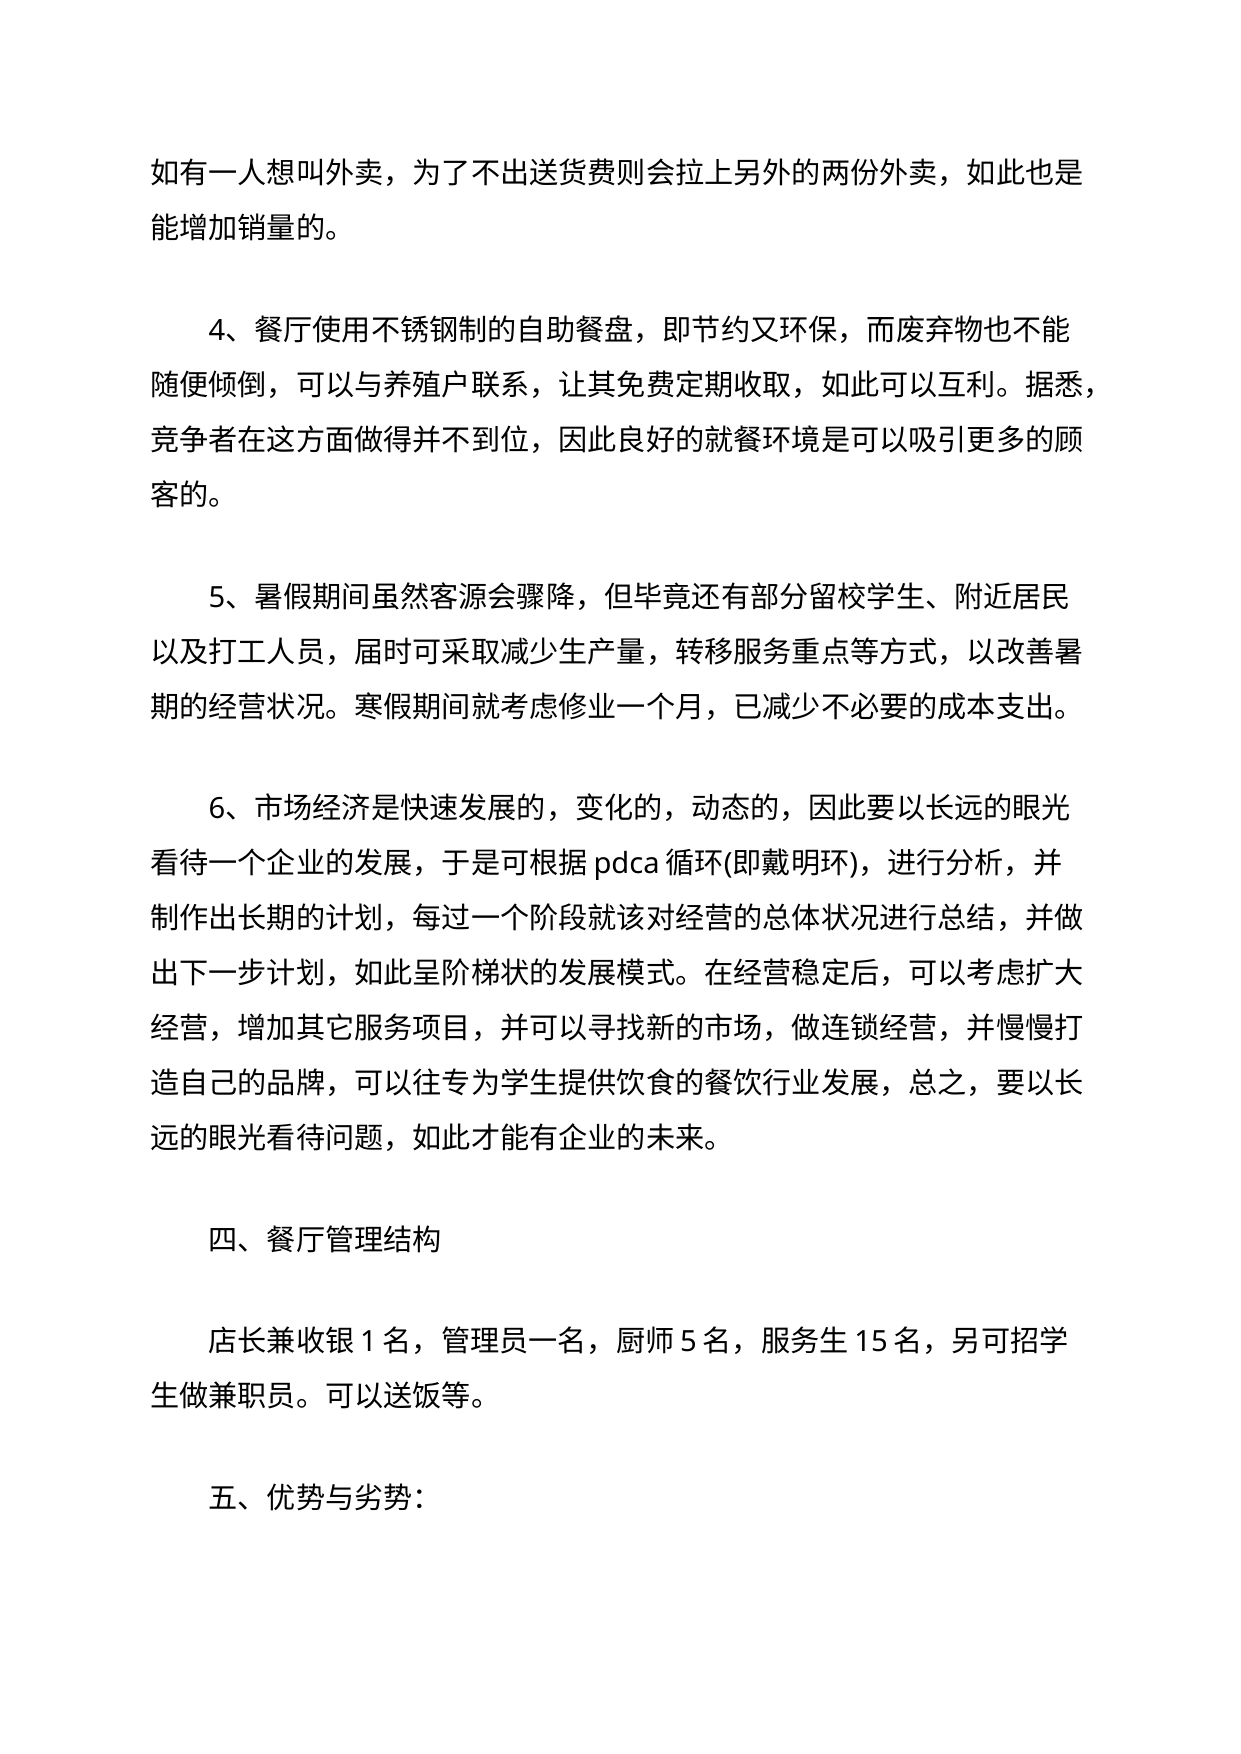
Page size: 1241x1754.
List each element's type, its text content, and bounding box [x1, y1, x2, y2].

text 店长兼收银1名，管理员一名，厨师5名，服务生15名，另可招学生做兼职员。可以送饭等。 [150, 1318, 1090, 1415]
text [150, 150, 1090, 247]
text 5、暑假期间虽然客源会骤降，但毕竟还有部分留校学生、附近居民以及打工人员，届时可采取减少生产量，转移服务重点等方式，以改善暑期的经营状况。寒假期间就考虑修业一个月，已减少不必要的成本支出。 [150, 573, 1090, 725]
text 4、餐厅使用不锈钢制的自助餐盘，即节约又环保，而废弃物也不能随便倾倒，可以与养殖户联系，让其免费定期收取，如此可以互利。据悉，竞争者在这方面做得并不到位，因此良好的就餐环境是可以吸引更多的顾客的。 [150, 307, 1090, 514]
text 四、餐厅管理结构 [150, 1216, 1090, 1258]
text 五、优势与劣势： [150, 1475, 1090, 1517]
text 6、市场经济是快速发展的，变化的，动态的，因此要以长远的眼光看待一个企业的发展，于是可根据pdca循环(即戴明环)，进行分析，并制作出长期的计划，每过一个阶段就该对经营的总体状况进行总结，并做出下一步计划，如此呈阶梯状的发展模式。在经营稳定后，可以考虑扩大经营，增加其它服务项目，并可以寻找新的市场，做连锁经营，并慢慢打造自己的品牌，可以往专为学生提供饮食的餐饮行业发展，总之，要以长远的眼光看待问题，如此才能有企业的未来。 [150, 785, 1090, 1157]
